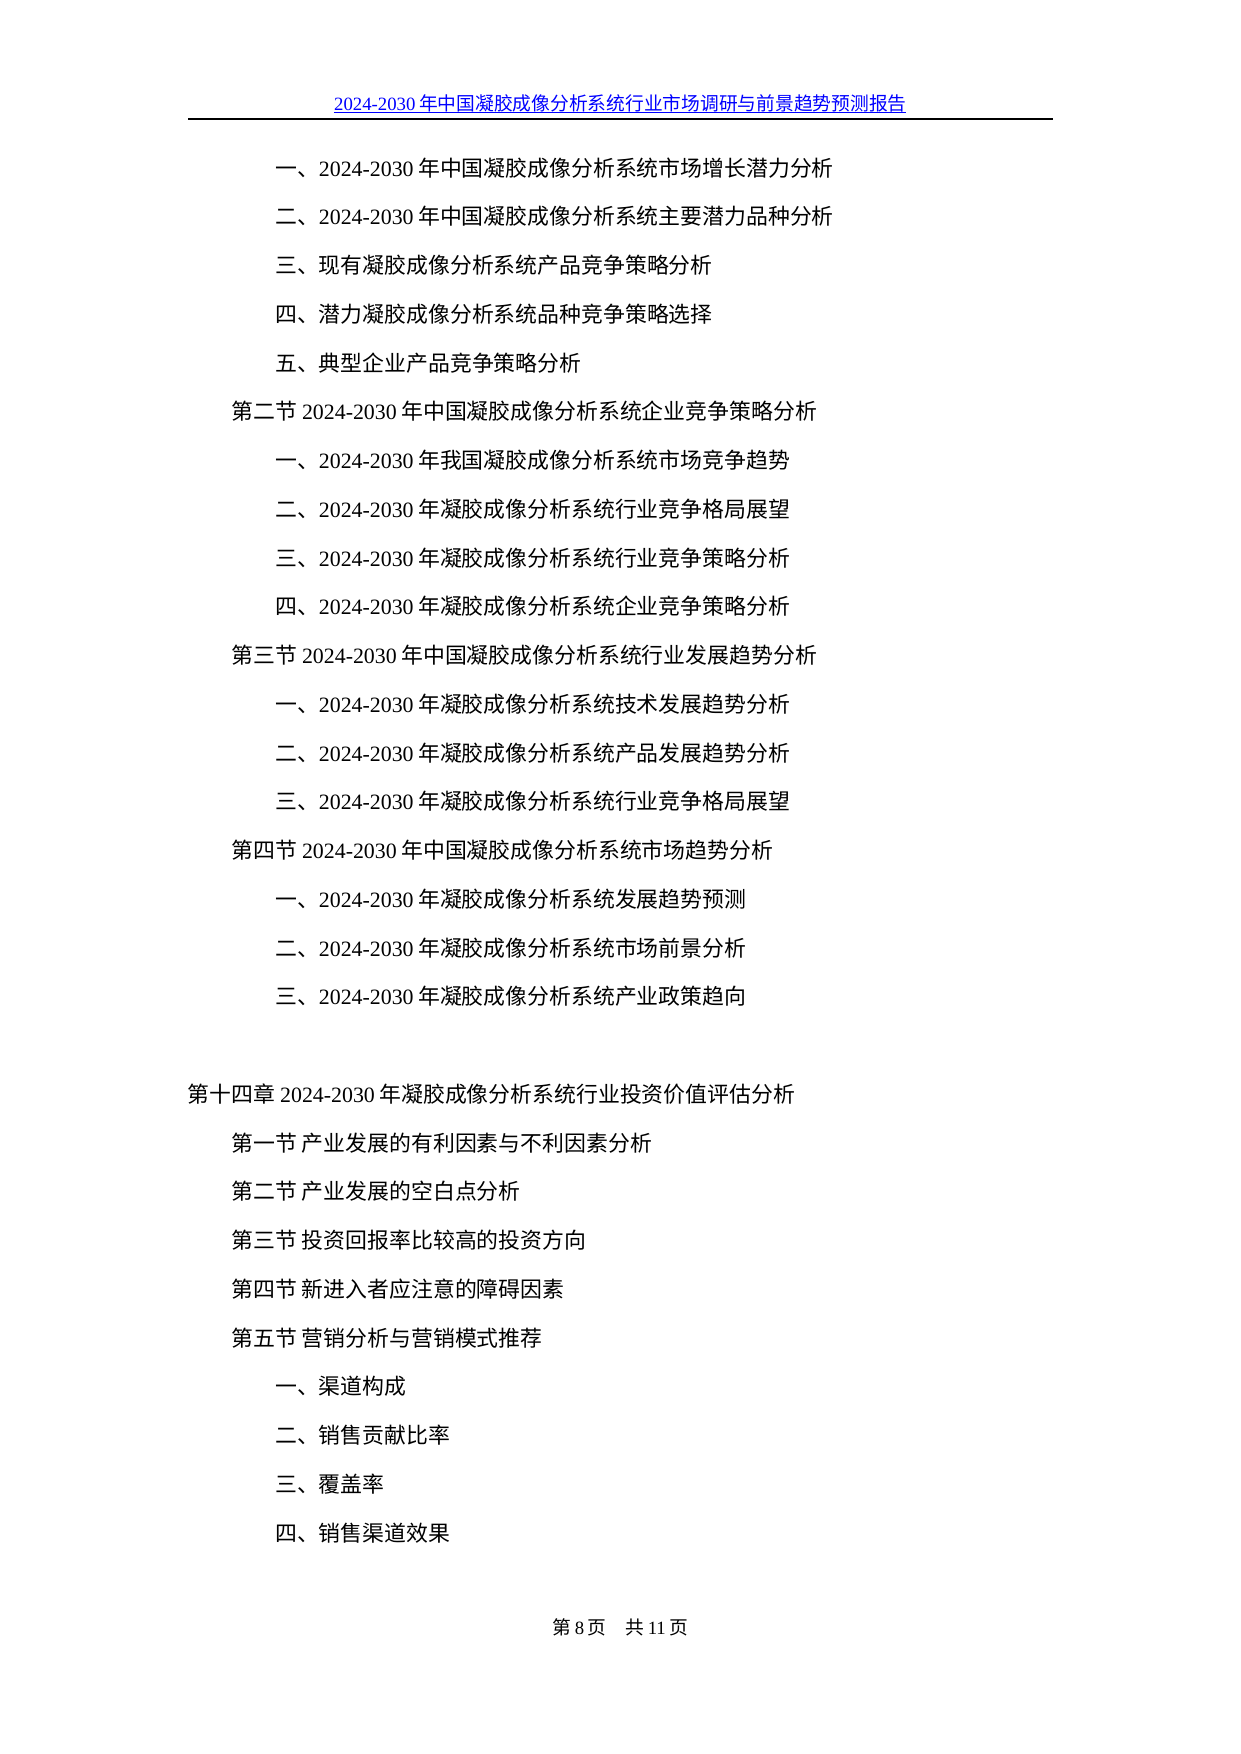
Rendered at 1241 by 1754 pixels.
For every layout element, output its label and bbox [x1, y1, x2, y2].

text [187, 150, 1053, 1548]
